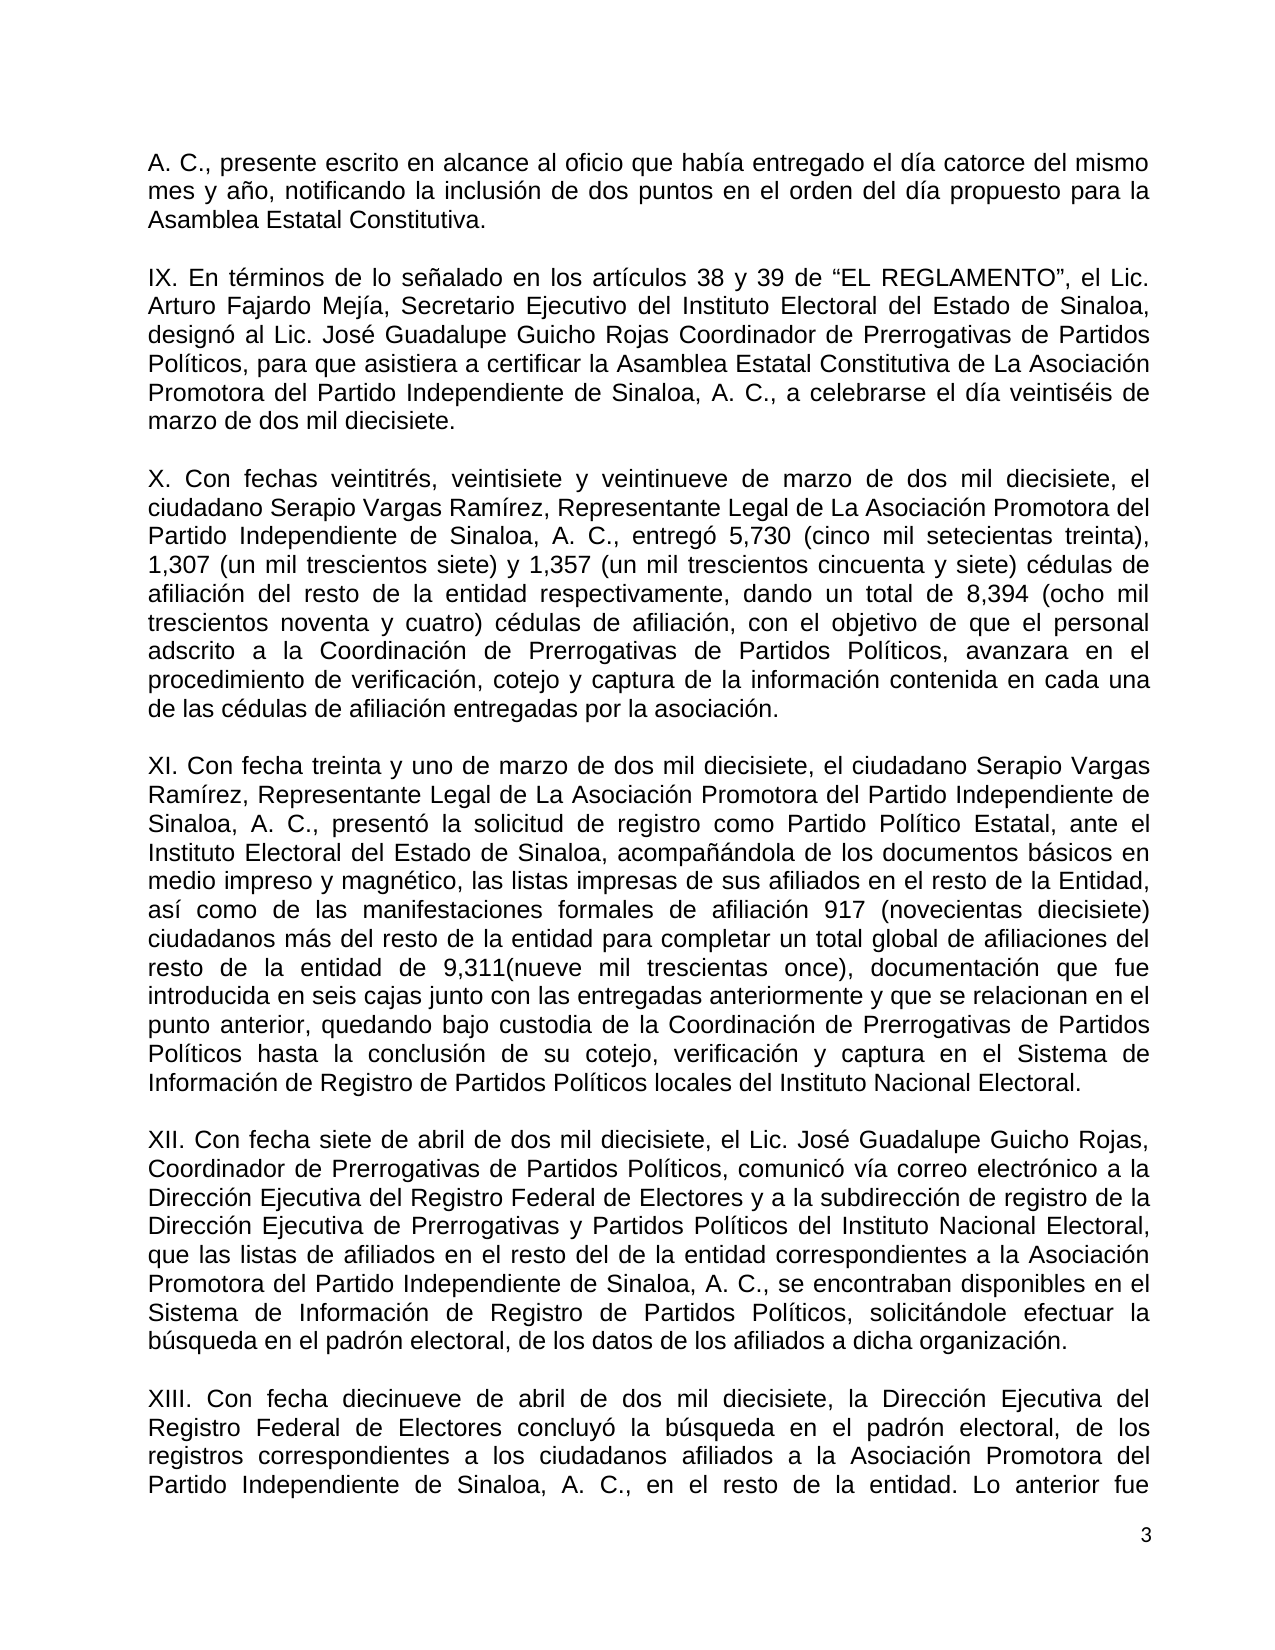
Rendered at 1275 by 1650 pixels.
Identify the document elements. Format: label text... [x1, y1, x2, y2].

text X. Con fechas veintitrés, veintisiete y veintinueve de marzo de dos mil diecisiete, el ciudadano Serapio Vargas Ramírez, Representante Legal de La Asociación Promotora del Partido Independiente de Sinaloa, A. C., entregó 5,730 (cinco mil setecientas treinta), 1,307 (un mil trescientos siete) y 1,357 (un mil trescientos cincuenta y siete) cédulas de afiliación del resto de la entidad respectivamente, dando un total de 8,394 (ocho mil trescientos noventa y cuatro) cédulas de afiliación, con el objetivo de que el personal adscrito a la Coordinación de Prerrogativas de Partidos Políticos, avanzara en el procedimiento de verificación, cotejo y captura de la información contenida en cada una de las cédulas de afiliación entregadas por la asociación. [148, 464, 1152, 723]
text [148, 1384, 1152, 1499]
text XII. Con fecha siete de abril de dos mil diecisiete, el Lic. José Guadalupe Guicho Rojas, Coordinador de Prerrogativas de Partidos Políticos, comunicó vía correo electrónico a la Dirección Ejecutiva del Registro Federal de Electores y a la subdirección de registro de la Dirección Ejecutiva de Prerrogativas y Partidos Políticos del Instituto Nacional Electoral, que las listas de afiliados en el resto del de la entidad correspondientes a la Asociación Promotora del Partido Independiente de Sinaloa, A. C., se encontraban disponibles en el Sistema de Información de Registro de Partidos Políticos, solicitándole efectuar la búsqueda en el padrón electoral, de los datos de los afiliados a dicha organización. [148, 1125, 1152, 1355]
text IX. En términos de lo señalado en los artículos 38 y 39 de “EL REGLAMENTO”, el Lic. Arturo Fajardo Mejía, Secretario Ejecutivo del Instituto Electoral del Estado de Sinaloa, designó al Lic. José Guadalupe Guicho Rojas Coordinador de Prerrogativas de Partidos Políticos, para que asistiera a certificar la Asamblea Estatal Constitutiva de La Asociación Promotora del Partido Independiente de Sinaloa, A. C., a celebrarse el día veintiséis de marzo de dos mil diecisiete. [148, 263, 1152, 435]
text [148, 148, 1152, 234]
text XI. Con fecha treinta y uno de marzo de dos mil diecisiete, el ciudadano Serapio Vargas Ramírez, Representante Legal de La Asociación Promotora del Partido Independiente de Sinaloa, A. C., presentó la solicitud de registro como Partido Político Estatal, ante el Instituto Electoral del Estado de Sinaloa, acompañándola de los documentos básicos en medio impreso y magnético, las listas impresas de sus afiliados en el resto de la Entidad, así como de las manifestaciones formales de afiliación 917 (novecientas diecisiete) ciudadanos más del resto de la entidad para completar un total global de afiliaciones del resto de la entidad de 9,311(nueve mil trescientas once), documentación que fue introducida en seis cajas junto con las entregadas anteriormente y que se relacionan en el punto anterior, quedando bajo custodia de la Coordinación de Prerrogativas de Partidos Políticos hasta la conclusión de su cotejo, verificación y captura en el Sistema de Información de Registro de Partidos Políticos locales del Instituto Nacional Electoral. [148, 751, 1152, 1096]
